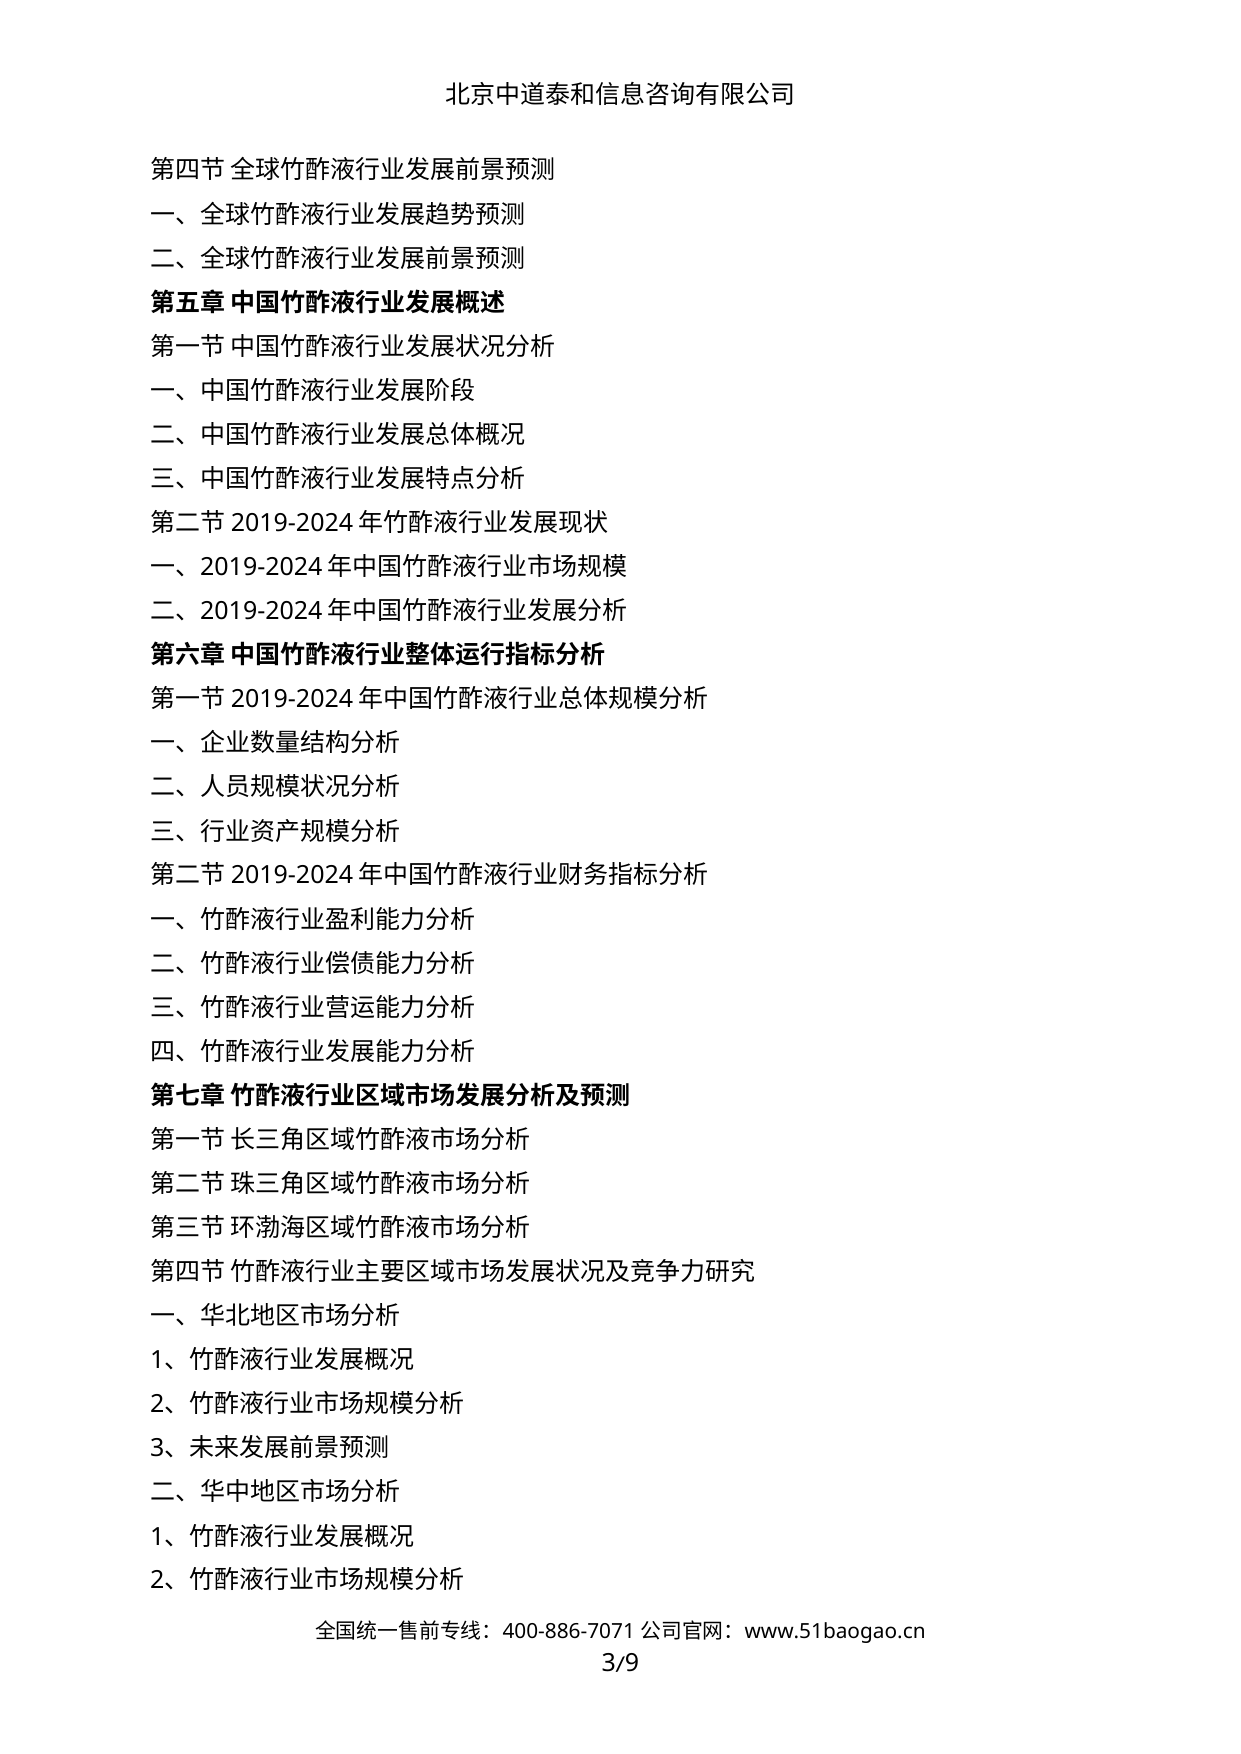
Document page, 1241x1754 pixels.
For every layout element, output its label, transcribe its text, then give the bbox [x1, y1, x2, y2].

text 一、全球竹酢液行业发展趋势预测 [150, 194, 1090, 230]
text 第五章 中国竹酢液行业发展概述 [150, 282, 1090, 318]
text 三、竹酢液行业营运能力分析 [150, 987, 1090, 1023]
text 一、企业数量结构分析 [150, 723, 1090, 759]
text 三、行业资产规模分析 [150, 811, 1090, 847]
text 第二节 2019-2024年竹酢液行业发展现状 [150, 502, 1090, 539]
text 第一节 长三角区域竹酢液市场分析 [150, 1119, 1090, 1156]
text 二、竹酢液行业偿债能力分析 [150, 943, 1090, 979]
text 第一节 中国竹酢液行业发展状况分析 [150, 326, 1090, 362]
text 第六章 中国竹酢液行业整体运行指标分析 [150, 635, 1090, 671]
text 第四节 竹酢液行业主要区域市场发展状况及竞争力研究 [150, 1252, 1090, 1288]
text 第四节 全球竹酢液行业发展前景预测 [150, 150, 1090, 186]
text 1、竹酢液行业发展概况 [150, 1340, 1090, 1376]
text 第七章 竹酢液行业区域市场发展分析及预测 [150, 1075, 1090, 1112]
text 3、未来发展前景预测 [150, 1428, 1090, 1464]
text 二、中国竹酢液行业发展总体概况 [150, 414, 1090, 451]
text 一、华北地区市场分析 [150, 1296, 1090, 1332]
text 一、竹酢液行业盈利能力分析 [150, 899, 1090, 935]
text 四、竹酢液行业发展能力分析 [150, 1031, 1090, 1067]
text 二、人员规模状况分析 [150, 767, 1090, 803]
text 第三节 环渤海区域竹酢液市场分析 [150, 1207, 1090, 1244]
text 二、华中地区市场分析 [150, 1472, 1090, 1508]
text 第一节 2019-2024年中国竹酢液行业总体规模分析 [150, 679, 1090, 715]
text 2、竹酢液行业市场规模分析 [150, 1384, 1090, 1420]
text 二、2019-2024年中国竹酢液行业发展分析 [150, 591, 1090, 627]
text 三、中国竹酢液行业发展特点分析 [150, 458, 1090, 495]
text 1、竹酢液行业发展概况 [150, 1516, 1090, 1552]
text 第二节 2019-2024年中国竹酢液行业财务指标分析 [150, 855, 1090, 891]
text 二、全球竹酢液行业发展前景预测 [150, 238, 1090, 274]
text 第二节 珠三角区域竹酢液市场分析 [150, 1163, 1090, 1200]
text 2、竹酢液行业市场规模分析 [150, 1560, 1090, 1596]
text 一、中国竹酢液行业发展阶段 [150, 370, 1090, 407]
text 一、2019-2024年中国竹酢液行业市场规模 [150, 547, 1090, 583]
